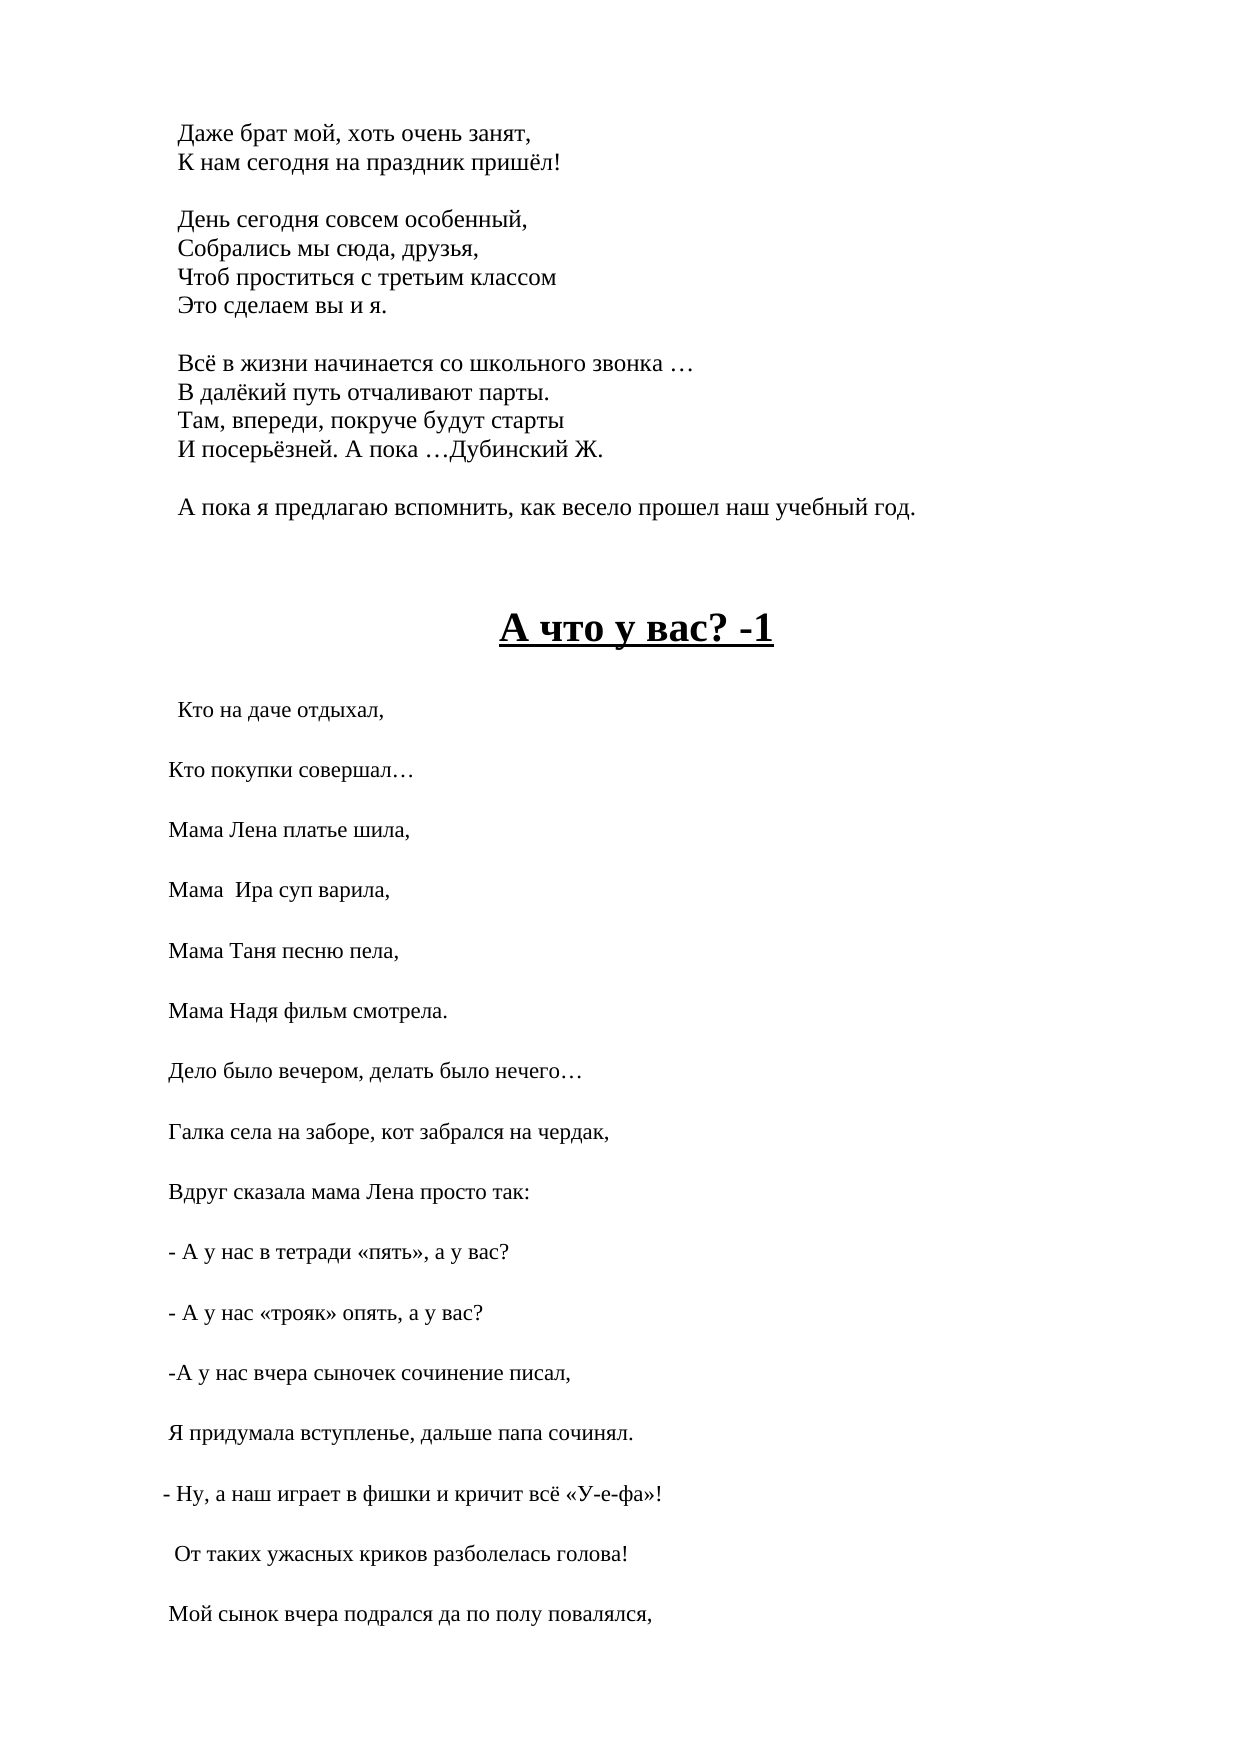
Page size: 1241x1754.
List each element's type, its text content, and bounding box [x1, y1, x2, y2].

text От таких ужасных криков разболелась голова! [140, 1540, 1114, 1566]
text - Ну, а наш играет в фишки и кричит всё «У-е-фа»! [140, 1480, 1114, 1506]
text -А у нас вчера сыночек сочинение писал, [140, 1359, 1114, 1385]
text - А у нас в тетради «пять», а у вас? [140, 1238, 1114, 1265]
text Дело было вечером, делать было нечего… [140, 1057, 1114, 1084]
text А что у вас? -1 [140, 550, 1114, 651]
text Галка села на заборе, кот забрался на чердак, [140, 1118, 1114, 1144]
text Мама Надя фильм смотрела. [140, 997, 1114, 1023]
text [177, 118, 1152, 463]
text Кто на даче отдыхал, [177, 696, 1114, 722]
text Мама Лена платье шила, [140, 816, 1114, 843]
text Кто покупки совершал… [140, 756, 1114, 782]
text Я придумала вступленье, дальше папа сочинял. [140, 1419, 1114, 1446]
text Мой сынок вчера подрался да по полу повалялся, [140, 1600, 1114, 1627]
text Вдруг сказала мама Лена просто так: [140, 1178, 1114, 1204]
text А пока я предлагаю вспомнить, как весело прошел наш учебный год. [177, 492, 1152, 521]
text - А у нас «трояк» опять, а у вас? [140, 1299, 1114, 1325]
text Мама Ира суп варила, [140, 877, 1114, 903]
text Мама Таня песню пела, [140, 937, 1114, 963]
